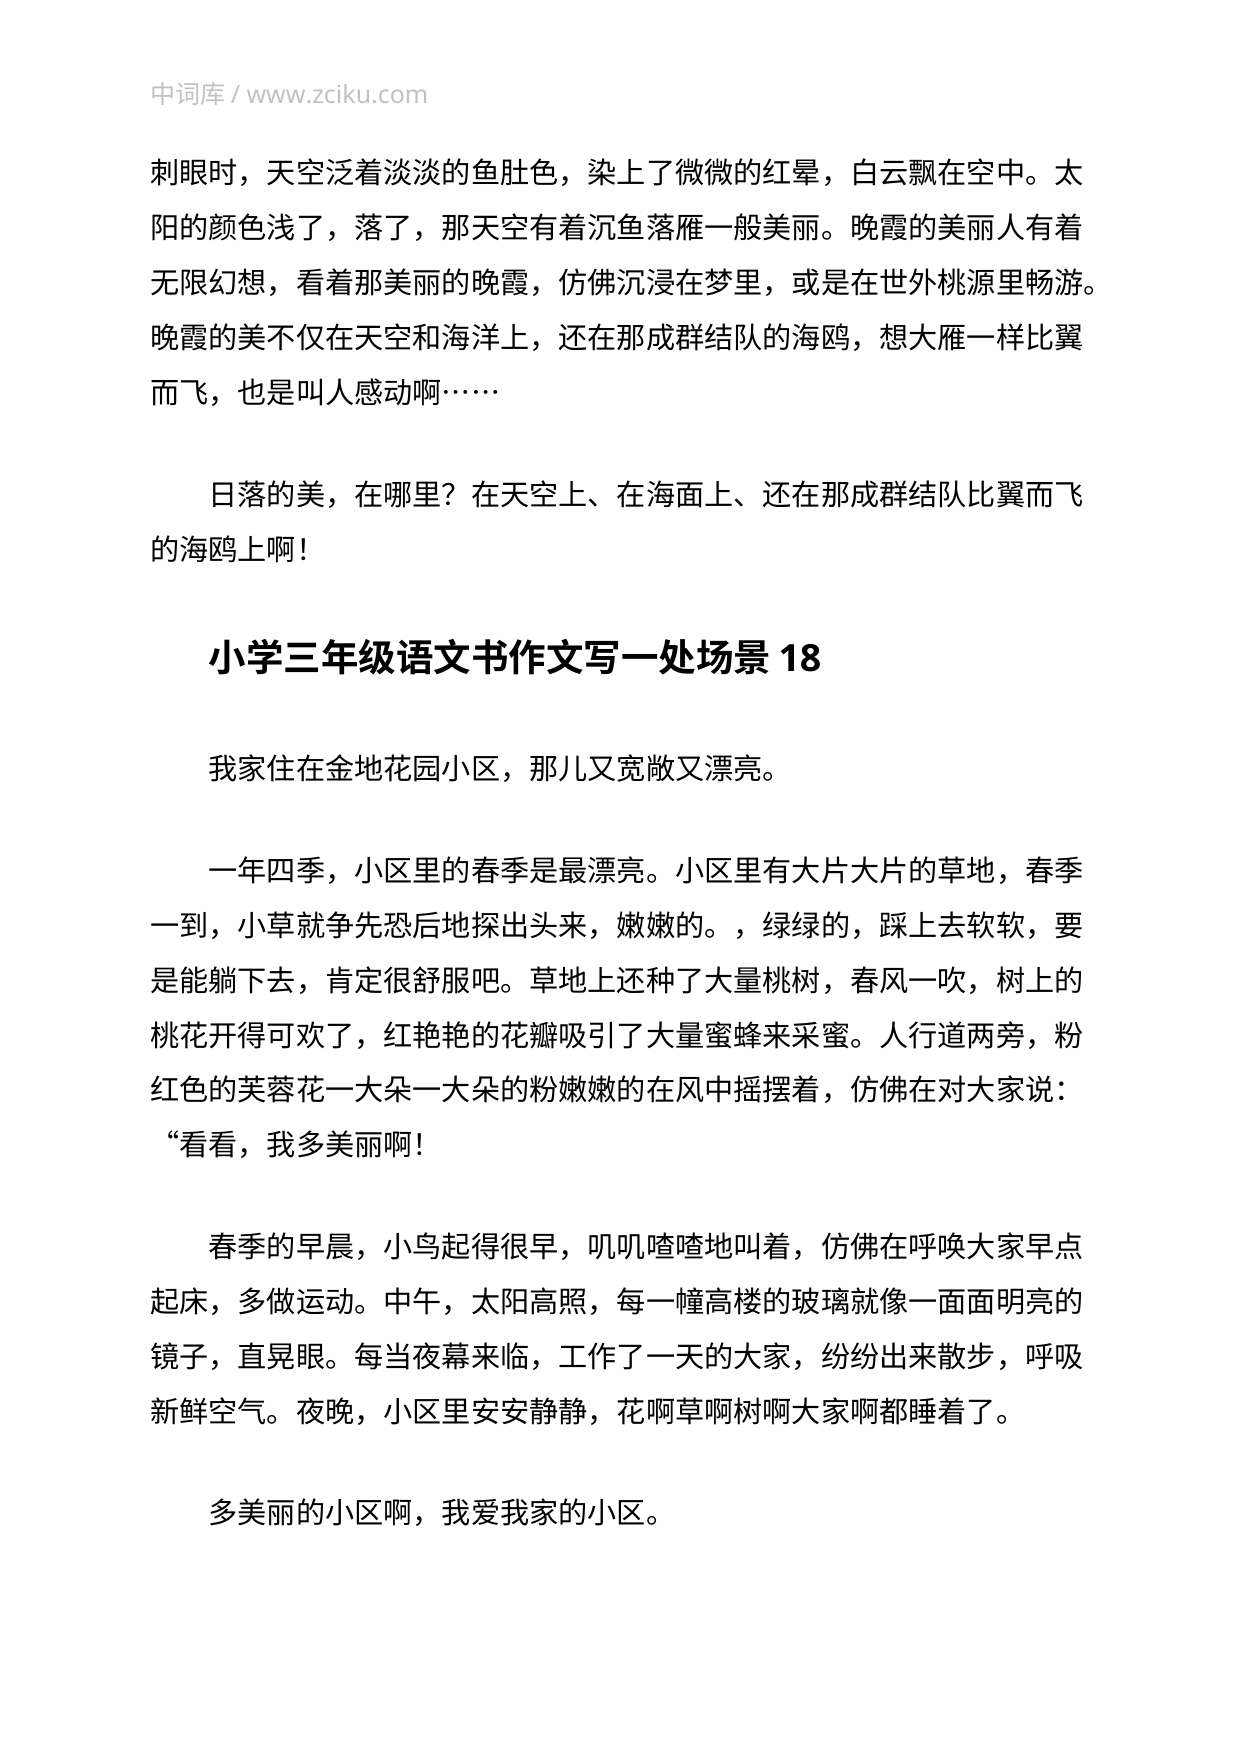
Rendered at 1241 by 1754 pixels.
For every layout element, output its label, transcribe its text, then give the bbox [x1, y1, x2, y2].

text 一年四季，小区里的春季是最漂亮。小区里有大片大片的草地，春季一到，小草就争先恐后地探出头来，嫩嫩的。，绿绿的，踩上去软软，要是能躺下去，肯定很舒服吧。草地上还种了大量桃树，春风一吹，树上的桃花开得可欢了，红艳艳的花瓣吸引了大量蜜蜂来采蜜。人行道两旁，粉红色的芙蓉花一大朵一大朵的粉嫩嫩的在风中摇摆着，仿佛在对大家说：“看看，我多美丽啊！ [150, 847, 1090, 1164]
text 春季的早晨，小鸟起得很早，叽叽喳喳地叫着，仿佛在呼唤大家早点起床，多做运动。中午，太阳高照，每一幢高楼的玻璃就像一面面明亮的镜子，直晃眼。每当夜幕来临，工作了一天的大家，纷纷出来散步，呼吸新鲜空气。夜晚，小区里安安静静，花啊草啊树啊大家啊都睡着了。 [150, 1224, 1090, 1431]
text 我家住在金地花园小区，那儿又宽敞又漂亮。 [150, 746, 1090, 788]
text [150, 150, 1090, 412]
text 多美丽的小区啊，我爱我家的小区。 [150, 1490, 1090, 1532]
text 日落的美，在哪里？在天空上、在海面上、还在那成群结队比翼而飞的海鸥上啊！ [150, 471, 1090, 568]
text 小学三年级语文书作文写一处场景18 [150, 628, 1090, 682]
